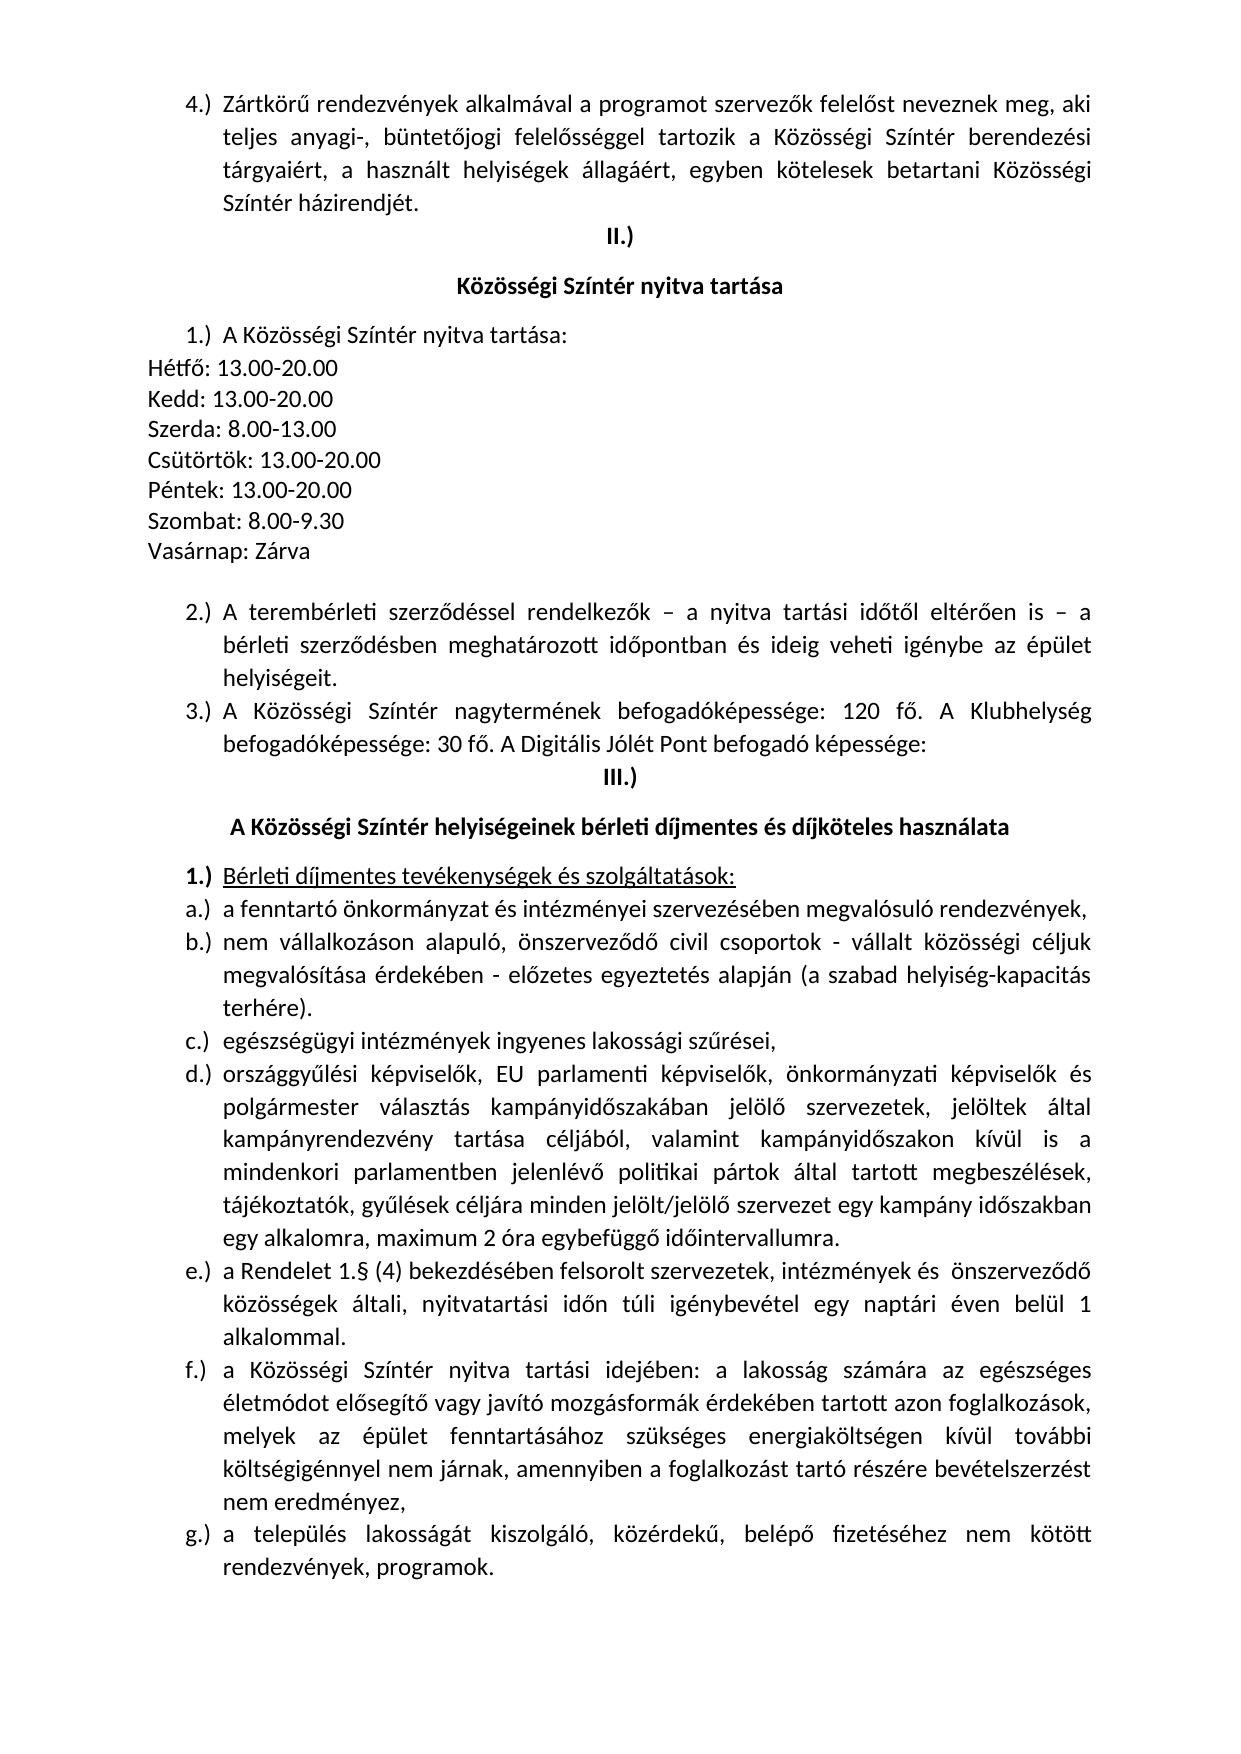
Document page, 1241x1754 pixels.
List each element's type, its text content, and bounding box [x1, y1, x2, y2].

text Kedd: 13.00-20.00 [148, 383, 1093, 413]
text Szombat: 8.00-9.30 [148, 505, 1093, 536]
list a Közösségi Színtér nyitva tartási idejében: a lakosság számára az egészséges életmódot elősegítő vagy javító mozgásformák érdekében tartott azon foglalkozások, melyek az épület fenntartásához szükséges energiaköltségen kívül további költségigénnyel nem járnak, amennyiben a foglalkozást tartó részére bevételszerzést nem eredményez, [185, 1354, 1093, 1516]
list A Közösségi Színtér nagytermének befogadóképessége: 120 fő. A Klubhelység befogadóképessége: 30 fő. A Digitális Jólét Pont befogadó képessége: [185, 695, 1093, 759]
text Szerda: 8.00-13.00 [148, 413, 1093, 444]
list Bérleti díjmentes tevékenységek és szolgáltatások: [185, 860, 1093, 891]
list egészségügyi intézmények ingyenes lakossági szűrései, [185, 1025, 1093, 1055]
text II.) [148, 220, 1093, 251]
text Péntek: 13.00-20.00 [148, 474, 1093, 505]
text III.) [148, 761, 1093, 792]
text Közösségi Színtér nyitva tartása [148, 270, 1093, 300]
text A Közösségi Színtér helyiségeinek bérleti díjmentes és díjköteles használata [148, 811, 1093, 841]
text Vasárnap: Zárva [148, 536, 1093, 566]
list a fenntartó önkormányzat és intézményei szervezésében megvalósuló rendezvények, [185, 893, 1093, 924]
list a Rendelet 1.§ (4) bekezdésében felsorolt szervezetek, intézmények és önszerveződő közösségek általi, nyitvatartási időn túli igénybevétel egy naptári éven belül 1 alkalommal. [185, 1255, 1093, 1352]
text Hétfő: 13.00-20.00 [148, 352, 1093, 383]
list országgyűlési képviselők, EU parlamenti képviselők, önkormányzati képviselők és polgármester választás kampányidőszakában jelölő szervezetek, jelöltek által kampányrendezvény tartása céljából, valamint kampányidőszakon kívül is a mindenkori parlamentben jelenlévő politikai pártok által tartott megbeszélések, tájékoztatók, gyűlések céljára minden jelölt/jelölő szervezet egy kampány időszakban egy alkalomra, maximum 2 óra egybefüggő időintervallumra. [185, 1058, 1093, 1253]
list A terembérleti szerződéssel rendelkezők – a nyitva tartási időtől eltérően is – a bérleti szerződésben meghatározott időpontban és ideig veheti igénybe az épület helyiségeit. [185, 597, 1093, 693]
list A Közösségi Színtér nyitva tartása: [185, 319, 1093, 350]
list Zártkörű rendezvények alkalmával a programot szervezők felelőst neveznek meg, aki teljes anyagi-, büntetőjogi felelősséggel tartozik a Közösségi Színtér berendezési tárgyaiért, a használt helyiségek állagáért, egyben kötelesek betartani Közösségi Színtér házirendjét. [185, 89, 1093, 218]
text Csütörtök: 13.00-20.00 [148, 444, 1093, 474]
list nem vállalkozáson alapuló, önszerveződő civil csoportok - vállalt közösségi céljuk megvalósítása érdekében - előzetes egyeztetés alapján (a szabad helyiség-kapacitás terhére). [185, 926, 1093, 1022]
list a település lakosságát kiszolgáló, közérdekű, belépő fizetéséhez nem kötött rendezvények, programok. [185, 1519, 1093, 1582]
